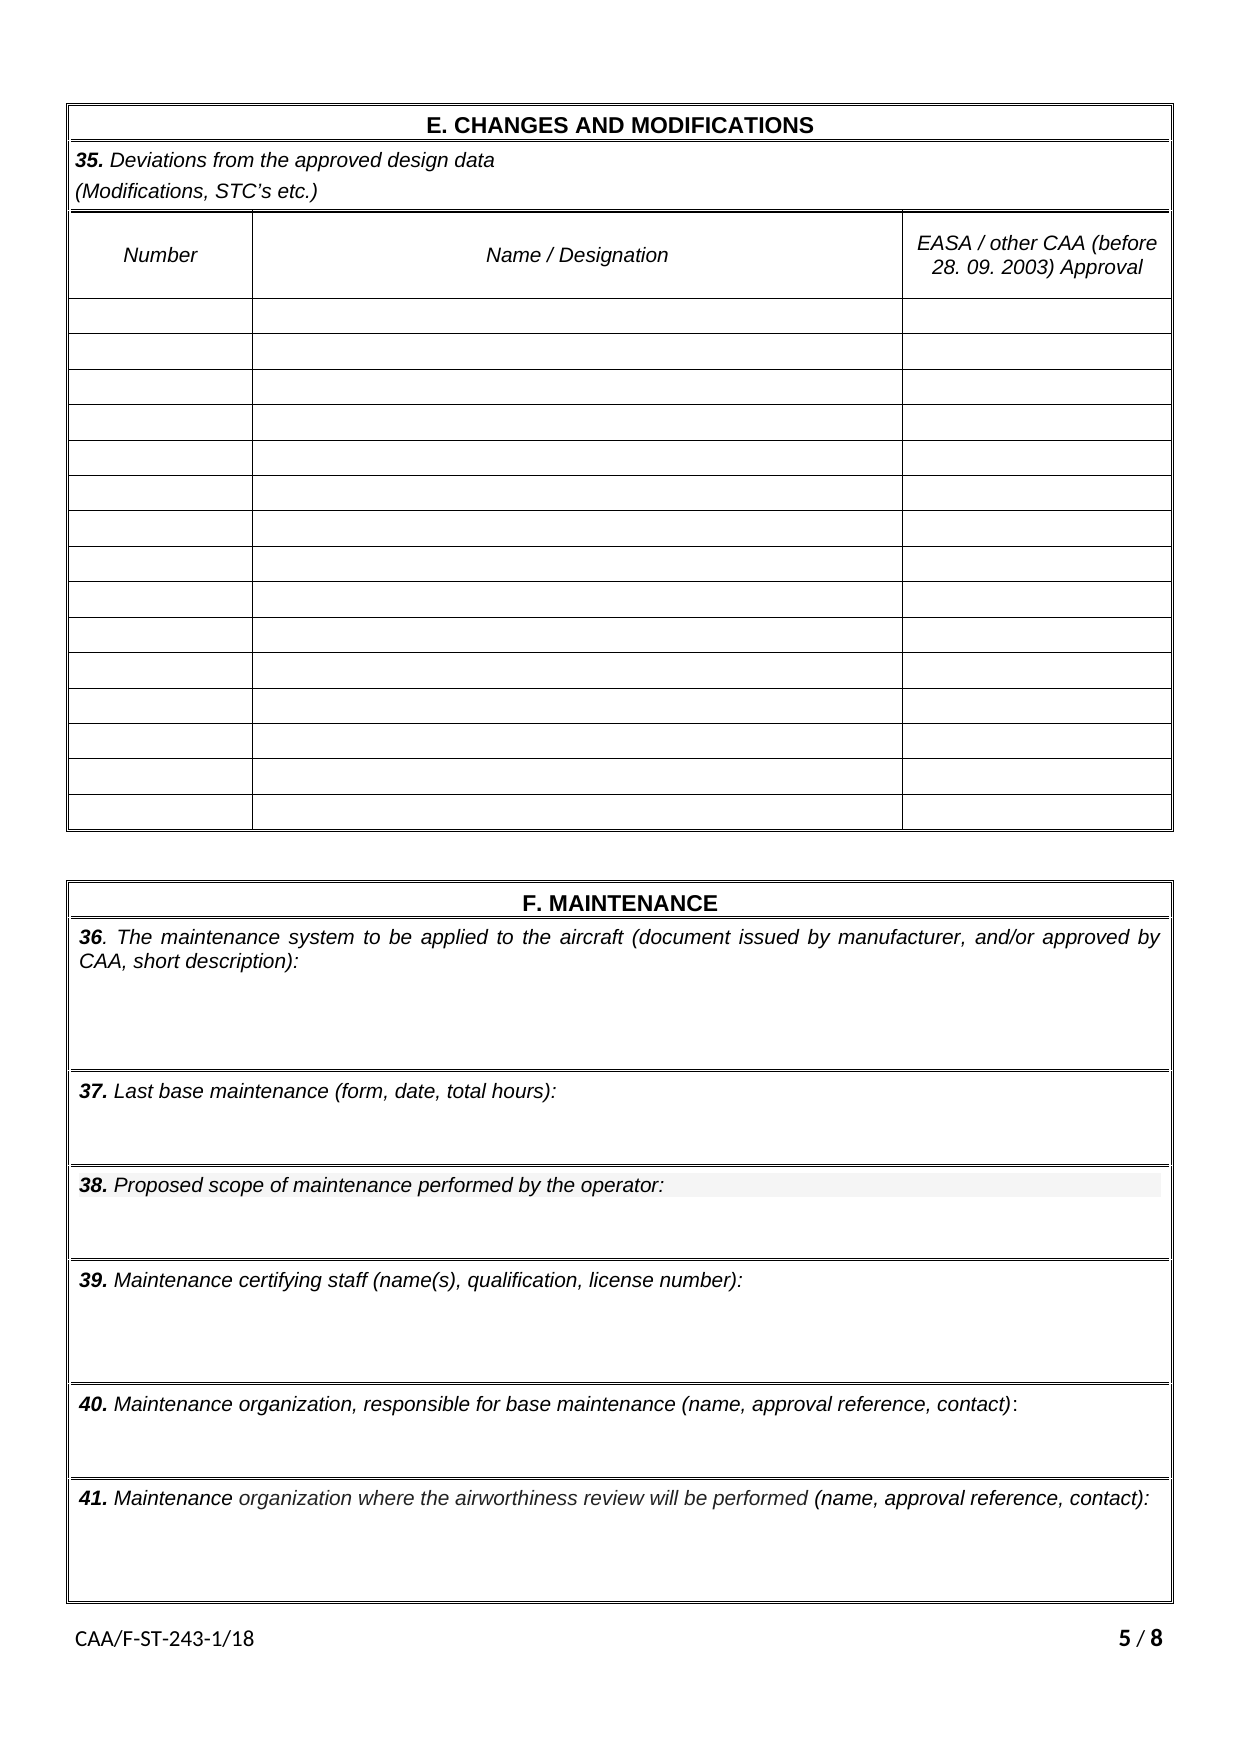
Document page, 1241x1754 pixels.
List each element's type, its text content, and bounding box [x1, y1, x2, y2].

table_cell [903, 547, 1171, 581]
table_cell [69, 370, 252, 404]
table_cell [253, 653, 902, 687]
table_cell [903, 759, 1171, 794]
table_cell [903, 618, 1171, 652]
table_cell [903, 653, 1171, 687]
table_cell [69, 547, 252, 581]
table_cell [253, 759, 902, 794]
table_cell [69, 653, 252, 687]
table_cell EASA / other CAA (before 28. 09. 2003) Approval [903, 209, 1173, 298]
table_cell [69, 618, 252, 652]
table_cell [69, 299, 252, 333]
table_cell [69, 724, 252, 758]
table_cell [903, 441, 1171, 475]
table_cell [903, 370, 1171, 404]
table_cell [69, 334, 252, 369]
table_cell [903, 476, 1171, 510]
table_cell Number [68, 209, 252, 298]
table_cell [253, 689, 902, 723]
table_cell [253, 334, 902, 369]
table_cell [903, 689, 1171, 723]
table_cell [69, 759, 252, 794]
table_cell [903, 795, 1171, 829]
table_cell 37. Last base maintenance (form, date, total hours): [68, 1069, 1173, 1163]
table_cell [253, 795, 902, 829]
table_cell [903, 334, 1171, 369]
table_cell 38. Proposed scope of maintenance performed by the operator: [69, 1164, 1171, 1258]
table_cell [253, 441, 902, 475]
table_cell 35. Deviations from the approved design data (Modifications, STC’s etc.) [69, 139, 1171, 209]
table_cell [903, 582, 1171, 617]
table_cell 39. Maintenance certifying staff (name(s), qualification, license number): [68, 1258, 1173, 1382]
table_cell [69, 795, 252, 829]
table_cell 41. Maintenance organization where the airworthiness review will be performed (name, approval reference, contact): [69, 1477, 1171, 1601]
table_cell [903, 724, 1171, 758]
table_cell [69, 689, 252, 723]
table_cell [903, 299, 1171, 333]
table_cell [69, 405, 252, 439]
table_cell [69, 582, 252, 617]
table_cell [253, 299, 902, 333]
table_cell [253, 724, 902, 758]
table_cell [253, 511, 902, 546]
table_cell [253, 370, 902, 404]
table_cell [253, 618, 902, 652]
table_cell [253, 547, 902, 581]
table_cell [253, 476, 902, 510]
table_cell [69, 441, 252, 475]
table_cell [903, 405, 1171, 439]
table_cell 40. Maintenance organization, responsible for base maintenance (name, approval reference, contact): [68, 1382, 1173, 1477]
table_cell [903, 511, 1171, 546]
table_cell 36. The maintenance system to be applied to the aircraft (document issued by manufacturer, and/or approved by CAA, short description): [69, 916, 1171, 1069]
table_cell [69, 476, 252, 510]
table_header E. CHANGES AND MODIFICATIONS [69, 106, 1171, 138]
table_cell [69, 511, 252, 546]
table_cell [253, 405, 902, 439]
table_cell Name / Designation [253, 213, 902, 298]
table_header F. MAINTENANCE [69, 883, 1171, 916]
table_cell [253, 582, 902, 617]
